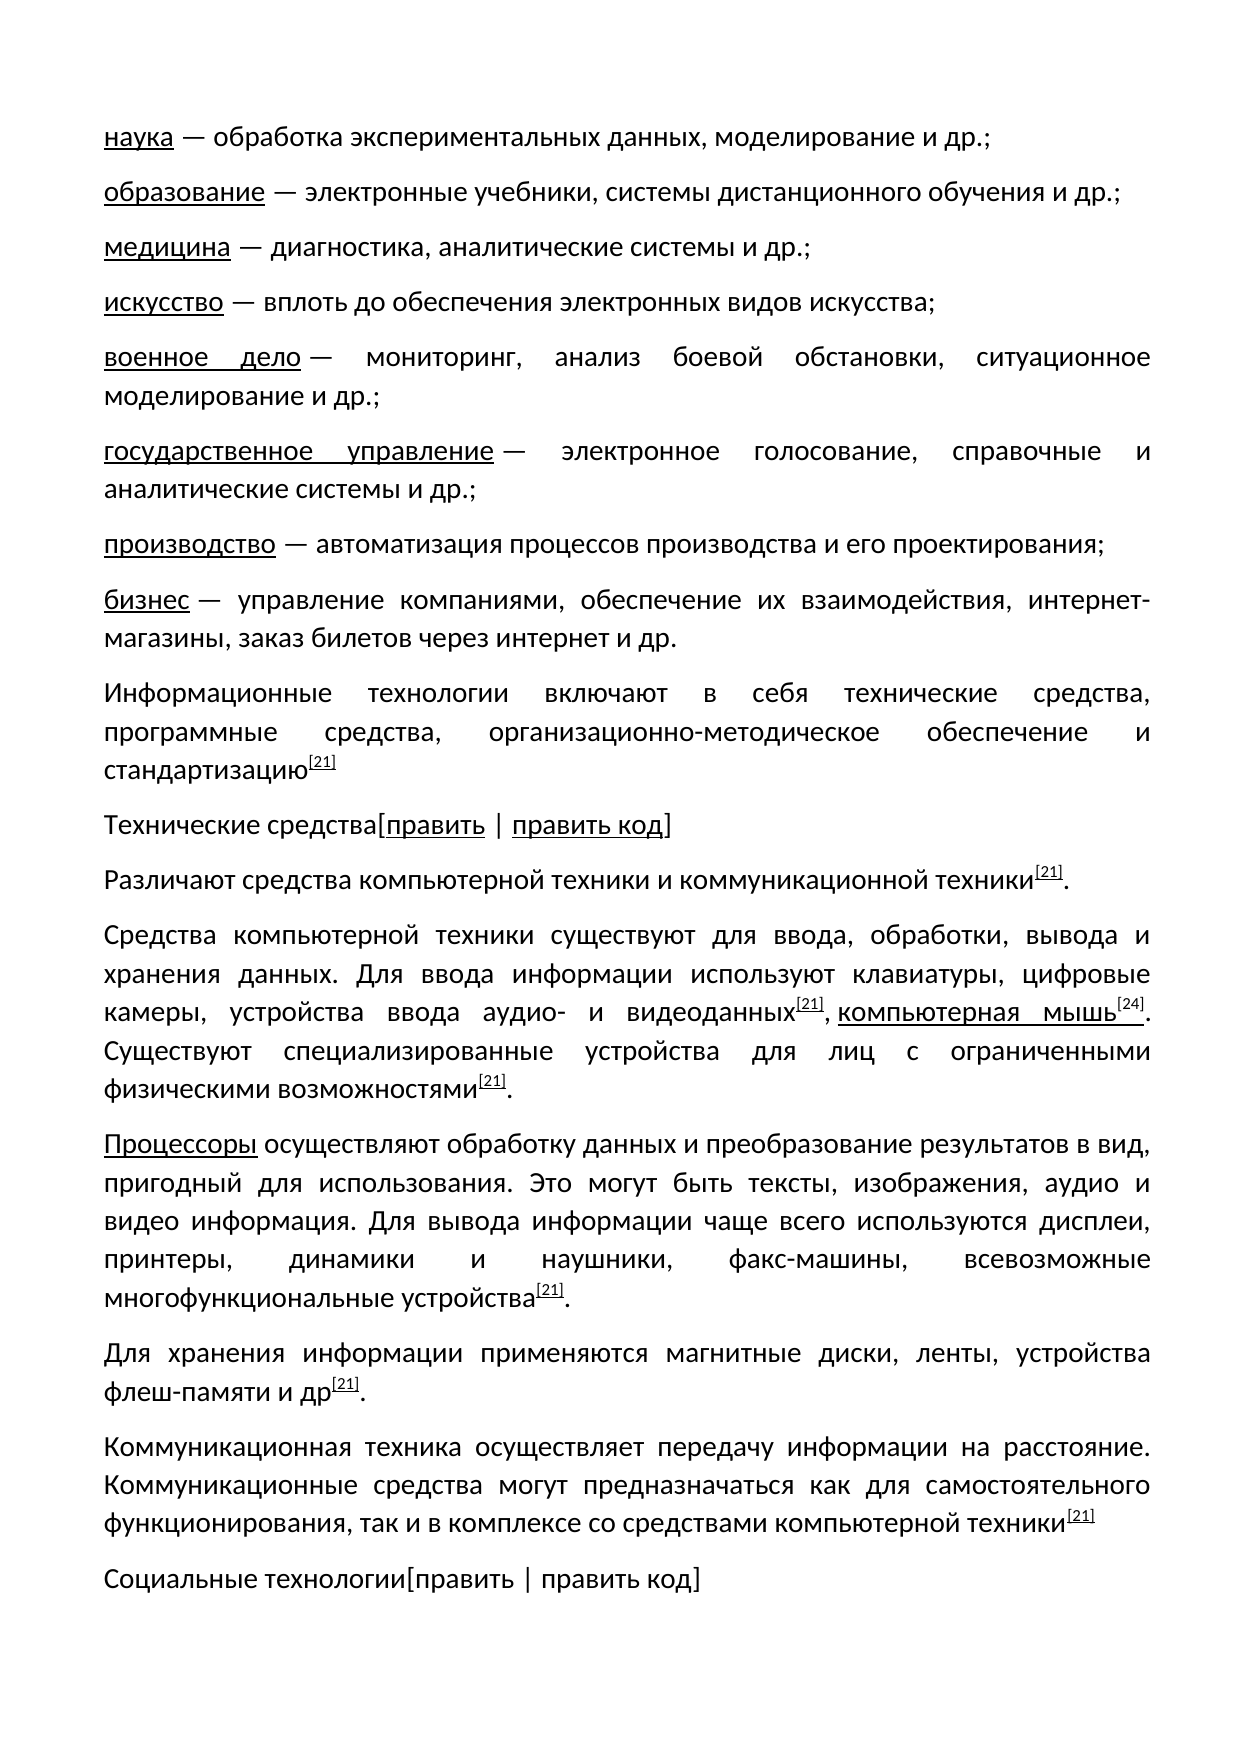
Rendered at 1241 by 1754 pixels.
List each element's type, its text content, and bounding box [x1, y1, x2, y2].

text производство — автоматизация процессов производства и его проектирования; [103, 526, 1152, 561]
text Коммуникационная техника осуществляет передачу информации на расстояние. Коммуникационные средства могут предназначаться как для самостоятельного функционирования, так и в комплексе со средствами компьютерной техники[21] [103, 1428, 1152, 1540]
text образование — электронные учебники, системы дистанционного обучения и др.; [103, 173, 1152, 209]
text Технические средства[править | править код] [103, 806, 1152, 842]
text бизнес — управление компаниями, обеспечение их взаимодействия, интернет-магазины, заказ билетов через интернет и др. [103, 581, 1152, 655]
text государственное управление — электронное голосование, справочные и аналитические системы и др.; [103, 432, 1152, 506]
text Информационные технологии включают в себя технические средства, программные средства, организационно-методическое обеспечение и стандартизацию[21] [103, 674, 1152, 787]
text Процессоры осуществляют обработку данных и преобразование результатов в вид, пригодный для использования. Это могут быть тексты, изображения, аудио и видео информация. Для вывода информации чаще всего используются дисплеи, принтеры, динамики и наушники, факс-машины, всевозможные многофункциональные устройства[21]. [103, 1125, 1152, 1315]
text Средства компьютерной техники существуют для ввода, обработки, вывода и хранения данных. Для ввода информации используют клавиатуры, цифровые камеры, устройства ввода аудио- и видеоданных[21], компьютерная мышь[24]. Существуют специализированные устройства для лиц с ограниченными физическими возможностями[21]. [103, 916, 1152, 1106]
text наука — обработка экспериментальных данных, моделирование и др.; [103, 118, 1152, 154]
text медицина — диагностика, аналитические системы и др.; [103, 228, 1152, 264]
text Социальные технологии[править | править код] [103, 1560, 1152, 1595]
text искусство — вплоть до обеспечения электронных видов искусства; [103, 283, 1152, 319]
text Различают средства компьютерной техники и коммуникационной техники[21]. [103, 861, 1152, 897]
text военное дело — мониторинг, анализ боевой обстановки, ситуационное моделирование и др.; [103, 338, 1152, 413]
text Для хранения информации применяются магнитные диски, ленты, устройства флеш-памяти и др[21]. [103, 1334, 1152, 1408]
